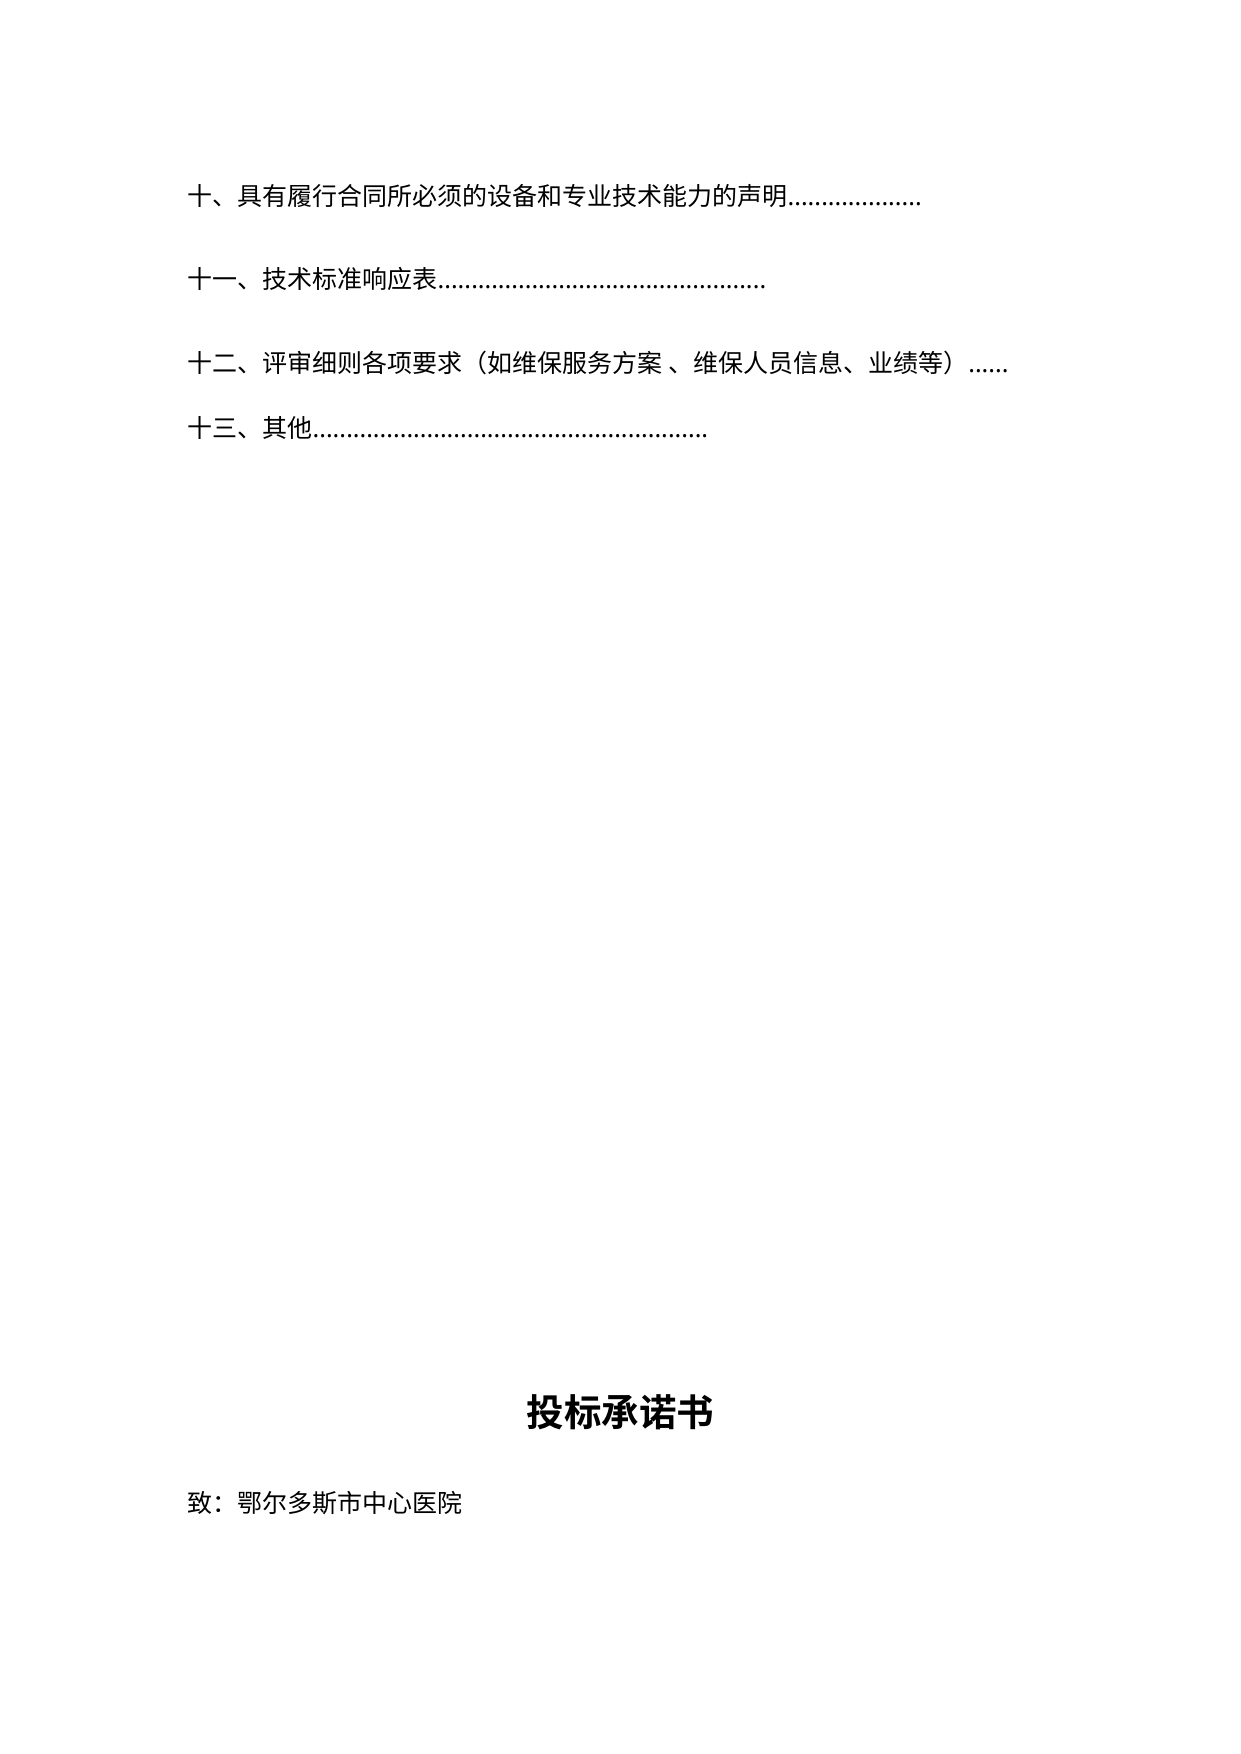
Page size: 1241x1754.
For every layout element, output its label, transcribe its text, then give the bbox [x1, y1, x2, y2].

list 十一、技术标准响应表................................................. [187, 245, 1053, 310]
list 十、具有履行合同所必须的设备和专业技术能力的声明.................... [187, 162, 1053, 227]
list 投标承诺书 [187, 1377, 1053, 1442]
text 十二、评审细则各项要求（如维保服务方案 、维保人员信息、业绩等）...... [187, 329, 1053, 394]
list 十三、其他........................................................... [187, 394, 1053, 459]
list 致：鄂尔多斯市中心医院 [187, 1469, 1053, 1534]
